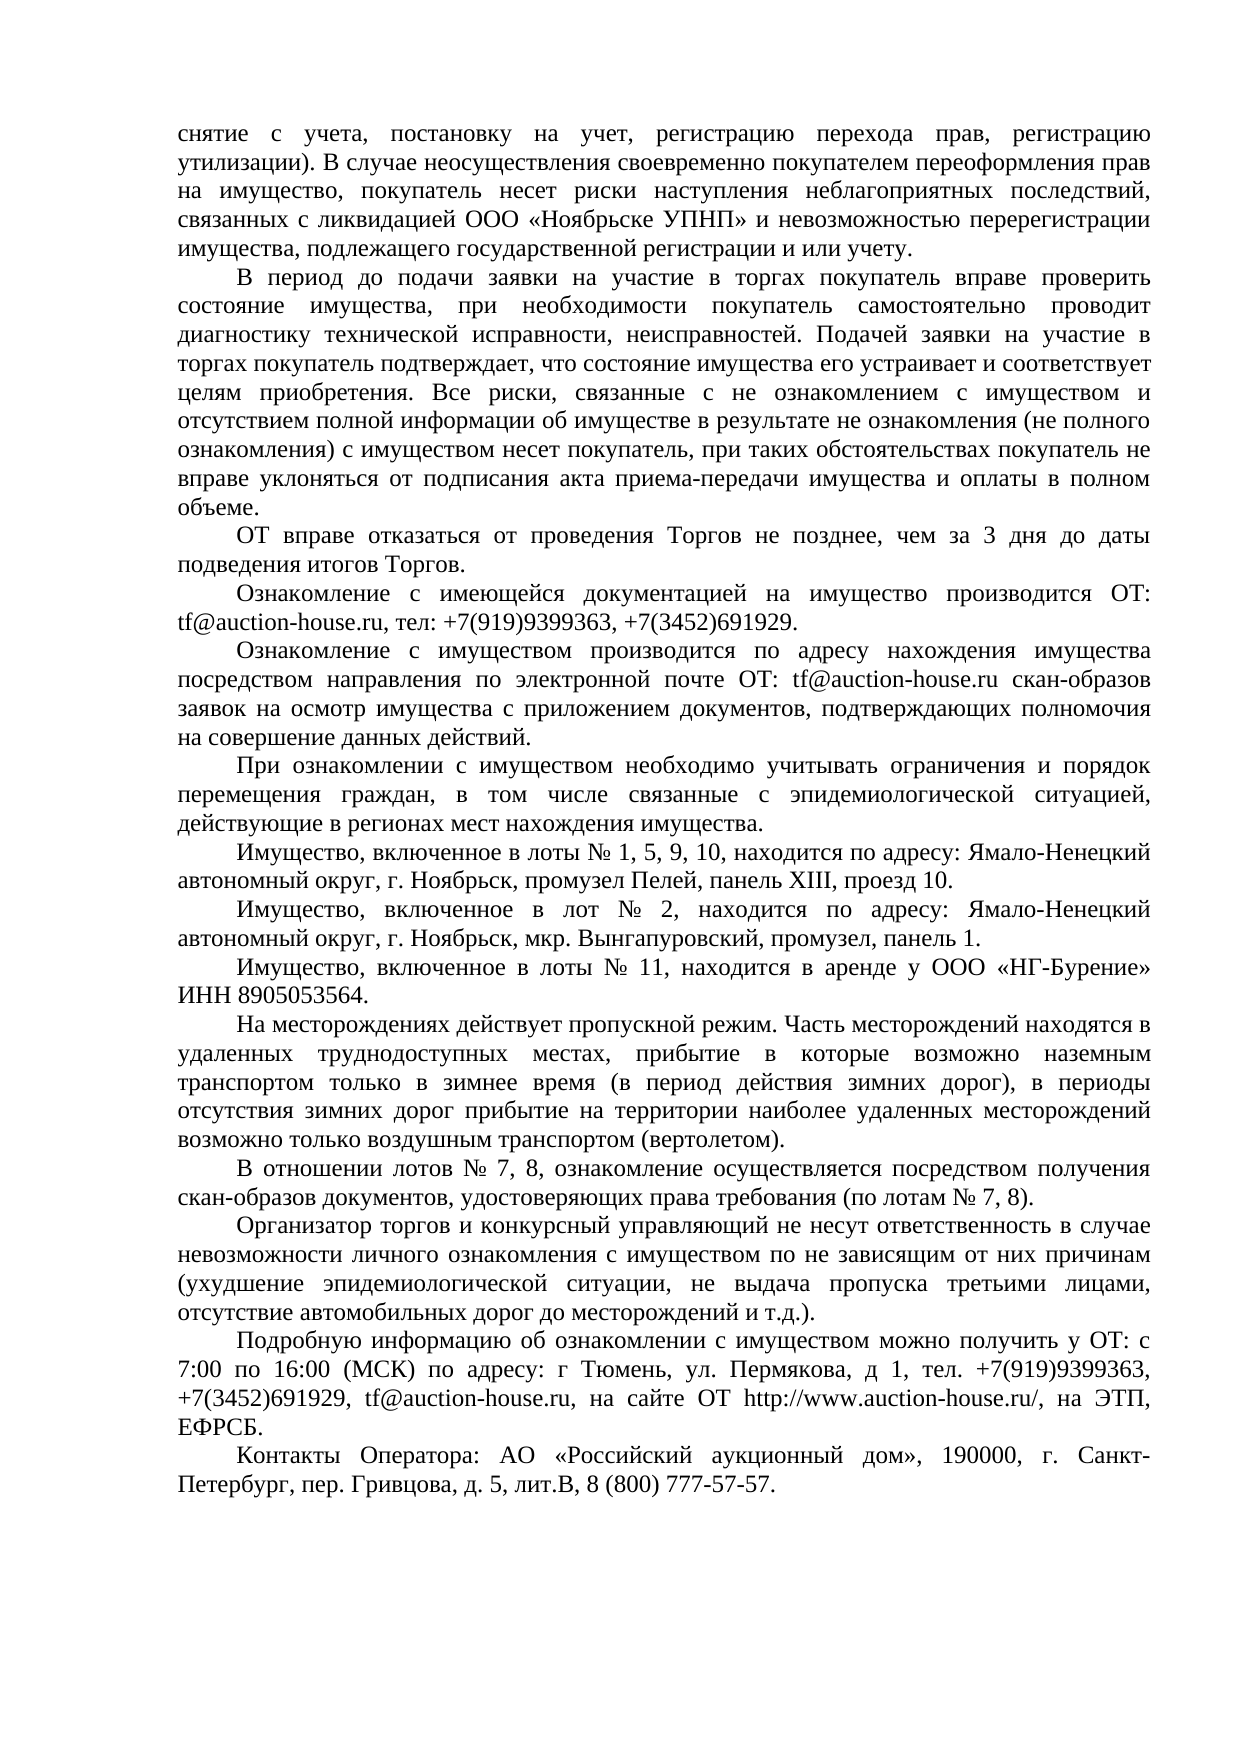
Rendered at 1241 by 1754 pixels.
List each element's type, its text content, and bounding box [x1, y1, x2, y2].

text Контакты Оператора: АО «Российский аукционный дом», 190000, г. Санкт-Петербург, пер. Гривцова, д. 5, лит.В, 8 (800) 777-57-57. [177, 1441, 1152, 1498]
text Ознакомление с имеющейся документацией на имущество производится ОТ: tf@auction-house.ru, тел: +7(919)9399363, +7(3452)691929. [177, 578, 1152, 636]
text ОТ вправе отказаться от проведения Торгов не позднее, чем за 3 дня до даты подведения итогов Торгов. [177, 521, 1152, 578]
text Ознакомление с имуществом производится по адресу нахождения имущества посредством направления по электронной почте ОТ: tf@auction-house.ru скан-образов заявок на осмотр имущества с приложением документов, подтверждающих полномочия на совершение данных действий. [177, 636, 1152, 751]
text Имущество, включенное в лоты № 1, 5, 9, 10, находится по адресу: Ямало-Ненецкий автономный округ, г. Ноябрьск, промузел Пелей, панель XIII, проезд 10. [177, 837, 1152, 894]
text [177, 118, 1152, 262]
text В отношении лотов № 7, 8, ознакомление осуществляется посредством получения скан-образов документов, удостоверяющих права требования (по лотам № 7, 8). [177, 1153, 1152, 1211]
text Подробную информацию об ознакомлении с имуществом можно получить у ОТ: с 7:00 по 16:00 (МСК) по адресу: г Тюмень, ул. Пермякова, д 1, тел. +7(919)9399363, +7(3452)691929, tf@auction-house.ru, на сайте ОТ http://www.auction-house.ru/, на ЭТП, ЕФРСБ. [177, 1326, 1152, 1441]
text Имущество, включенное в лоты № 11, находится в аренде у ООО «НГ-Бурение» ИНН 8905053564. [177, 952, 1152, 1009]
text На месторождениях действует пропускной режим. Часть месторождений находятся в удаленных труднодоступных местах, прибытие в которые возможно наземным транспортом только в зимнее время (в период действия зимних дорог), в периоды отсутствия зимних дорог прибытие на территории наиболее удаленных месторождений возможно только воздушным транспортом (вертолетом). [177, 1009, 1152, 1153]
text Имущество, включенное в лот № 2, находится по адресу: Ямало-Ненецкий автономный округ, г. Ноябрьск, мкр. Вынгапуровский, промузел, панель 1. [177, 894, 1152, 952]
text При ознакомлении с имуществом необходимо учитывать ограничения и порядок перемещения граждан, в том числе связанные с эпидемиологической ситуацией, действующие в регионах мест нахождения имущества. [177, 751, 1152, 837]
text В период до подачи заявки на участие в торгах покупатель вправе проверить состояние имущества, при необходимости покупатель самостоятельно проводит диагностику технической исправности, неисправностей. Подачей заявки на участие в торгах покупатель подтверждает, что состояние имущества его устраивает и соответствует целям приобретения. Все риски, связанные с не ознакомлением с имуществом и отсутствием полной информации об имуществе в результате не ознакомления (не полного ознакомления) с имуществом несет покупатель, при таких обстоятельствах покупатель не вправе уклоняться от подписания акта приема-передачи имущества и оплаты в полном объеме. [177, 262, 1152, 521]
text Организатор торгов и конкурсный управляющий не несут ответственность в случае невозможности личного ознакомления с имуществом по не зависящим от них причинам (ухудшение эпидемиологической ситуации, не выдача пропуска третьими лицами, отсутствие автомобильных дорог до месторождений и т.д.). [177, 1211, 1152, 1326]
